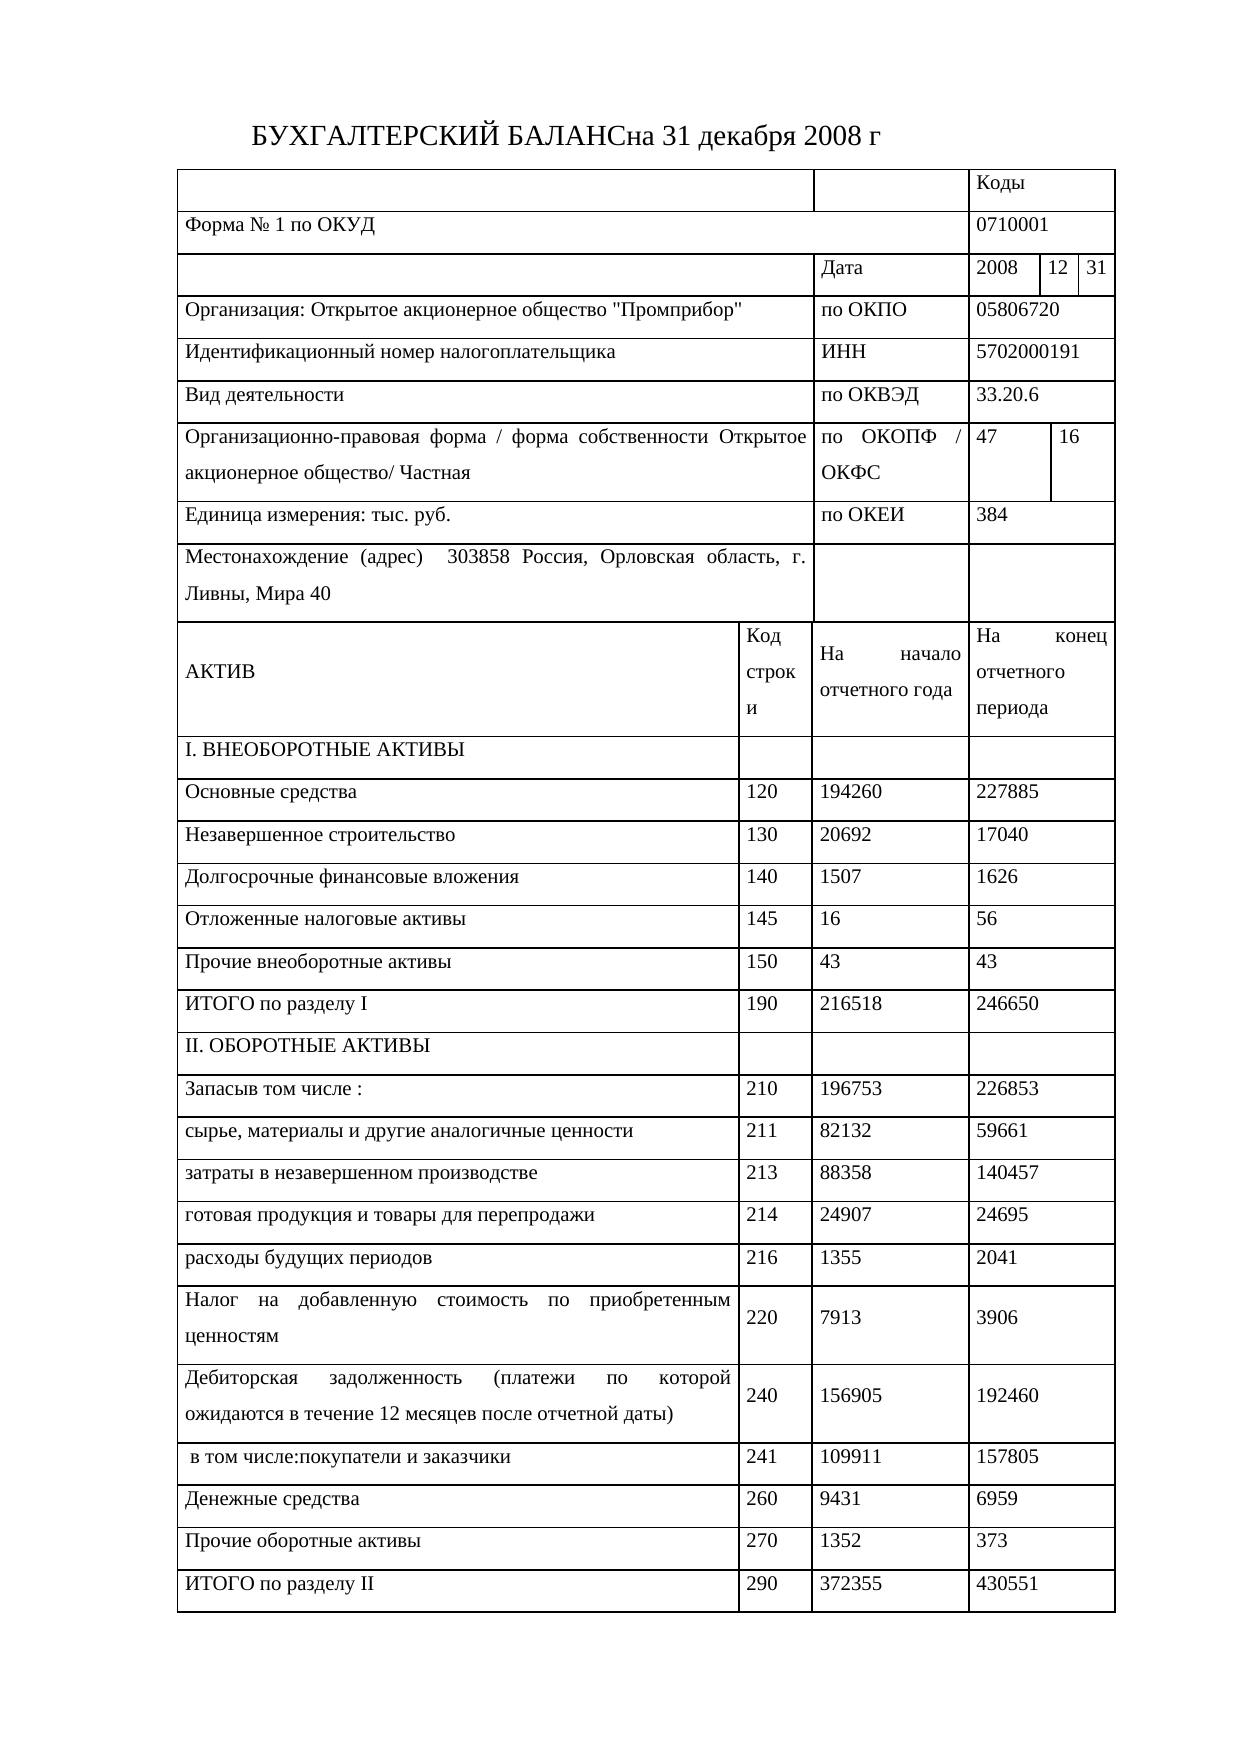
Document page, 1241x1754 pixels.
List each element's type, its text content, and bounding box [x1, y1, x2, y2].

table_cell Прочие внеоборотные активы [178, 949, 738, 989]
table_cell Незавершенное строительство [178, 822, 738, 862]
table_cell 12 [1041, 255, 1078, 295]
table_cell 17040 [970, 822, 1114, 862]
table_cell 372355 [813, 1571, 968, 1611]
table_cell по ОКЕИ [815, 502, 968, 543]
table_cell Налог на добавленную стоимость по приобретенным ценностям [178, 1287, 738, 1364]
table_cell по ОКОПФ / ОКФС [815, 424, 968, 501]
table_cell Запасыв том числе : [178, 1076, 738, 1116]
table_cell сырье, материалы и другие аналогичные ценности [178, 1118, 738, 1158]
table_cell 211 [740, 1118, 811, 1158]
table_cell I. ВНЕОБОРОТНЫЕ АКТИВЫ [178, 737, 738, 778]
table_cell 0710001 [970, 212, 1114, 253]
table_cell II. ОБОРОТНЫЕ АКТИВЫ [178, 1033, 738, 1074]
table_cell 157805 [970, 1444, 1114, 1484]
table_cell 33.20.6 [970, 382, 1114, 422]
table_cell [970, 1033, 1114, 1074]
table_cell Форма № 1 по ОКУД [178, 212, 968, 253]
table_cell [178, 255, 813, 295]
table_cell 43 [813, 949, 968, 989]
table_cell АКТИВ [178, 623, 738, 736]
table_cell 216 [740, 1245, 811, 1285]
table_cell 290 [740, 1571, 811, 1611]
table_cell 156905 [813, 1365, 968, 1442]
table_cell затраты в незавершенном производстве [178, 1160, 738, 1201]
table_cell На конец отчетного периода [970, 623, 1114, 736]
table_cell Вид деятельности [178, 382, 813, 422]
table_cell [740, 1033, 811, 1074]
table_cell Долгосрочные финансовые вложения [178, 864, 738, 905]
table_cell 47 [970, 424, 1050, 501]
table_header [815, 170, 968, 211]
table_cell 56 [970, 906, 1114, 947]
table_cell 43 [970, 949, 1114, 989]
table_cell 194260 [813, 780, 968, 820]
table_cell Основные средства [178, 780, 738, 820]
table_cell 120 [740, 780, 811, 820]
table_cell Дебиторская задолженность (платежи по которой ожидаются в течение 12 месяцев после отчетной даты) [178, 1365, 738, 1442]
table_cell Прочие оборотные активы [178, 1528, 738, 1569]
table_cell 5702000191 [970, 339, 1114, 380]
table_cell 214 [740, 1202, 811, 1243]
table_cell 16 [813, 906, 968, 947]
table_cell [970, 545, 1114, 621]
table_cell 226853 [970, 1076, 1114, 1116]
table_cell Код строки [740, 623, 811, 736]
table_cell 1507 [813, 864, 968, 905]
table_cell 1352 [813, 1528, 968, 1569]
table_cell 16 [1052, 424, 1114, 501]
table_cell 210 [740, 1076, 811, 1116]
table_cell 2008 [970, 255, 1039, 295]
table_cell 140457 [970, 1160, 1114, 1201]
table_cell 3906 [970, 1287, 1114, 1364]
table_cell 1626 [970, 864, 1114, 905]
table_header Коды [970, 170, 1114, 211]
table_cell по ОКПО [815, 297, 968, 338]
table_cell 373 [970, 1528, 1114, 1569]
table_cell 31 [1079, 255, 1114, 295]
table_cell расходы будущих периодов [178, 1245, 738, 1285]
table_cell 130 [740, 822, 811, 862]
table_cell готовая продукция и товары для перепродажи [178, 1202, 738, 1243]
table_cell 270 [740, 1528, 811, 1569]
table_cell [815, 545, 968, 621]
table_cell ИТОГО по разделу I [178, 991, 738, 1032]
table_cell [813, 737, 968, 778]
table_cell 24695 [970, 1202, 1114, 1243]
table_cell Дата [815, 255, 968, 295]
table_cell 7913 [813, 1287, 968, 1364]
table_cell 1355 [813, 1245, 968, 1285]
table_cell 2041 [970, 1245, 1114, 1285]
table_cell 241 [740, 1444, 811, 1484]
table_cell 216518 [813, 991, 968, 1032]
table_cell 227885 [970, 780, 1114, 820]
table_cell 192460 [970, 1365, 1114, 1442]
table_cell 430551 [970, 1571, 1114, 1611]
table_cell Местонахождение (адрес) 303858 Россия, Орловская область, г. Ливны, Мира 40 [178, 545, 813, 621]
table_cell Денежные средства [178, 1486, 738, 1527]
text БУХГАЛТЕРСКИЙ БАЛАНСна 31 декабря [177, 118, 1152, 152]
table_cell 190 [740, 991, 811, 1032]
table_cell 20692 [813, 822, 968, 862]
table_cell Организация: Открытое акционерное общество "Промприбор" [178, 297, 813, 338]
table_cell ИНН [815, 339, 968, 380]
table_cell 140 [740, 864, 811, 905]
table_cell по ОКВЭД [815, 382, 968, 422]
table_cell 6959 [970, 1486, 1114, 1527]
table_cell 213 [740, 1160, 811, 1201]
table_header [178, 170, 813, 211]
table_cell 9431 [813, 1486, 968, 1527]
table_cell 109911 [813, 1444, 968, 1484]
table_cell 145 [740, 906, 811, 947]
table_cell 196753 [813, 1076, 968, 1116]
table_cell Идентификационный номер налогоплательщика [178, 339, 813, 380]
table_cell 05806720 [970, 297, 1114, 338]
table_cell 24907 [813, 1202, 968, 1243]
table_cell 59661 [970, 1118, 1114, 1158]
table_cell [740, 737, 811, 778]
table_cell Единица измерения: тыс. руб. [178, 502, 813, 543]
table_cell 220 [740, 1287, 811, 1364]
table_cell [813, 1033, 968, 1074]
table_cell 150 [740, 949, 811, 989]
table_cell На начало отчетного года [813, 623, 968, 736]
table_cell в том числе:покупатели и заказчики [178, 1444, 738, 1484]
table_cell [970, 737, 1114, 778]
table_cell 82132 [813, 1118, 968, 1158]
table_cell 384 [970, 502, 1114, 543]
table_cell 246650 [970, 991, 1114, 1032]
table_cell Организационно-правовая форма / форма собственности Открытое акционерное общество/ Частная [178, 424, 813, 501]
table_cell ИТОГО по разделу II [178, 1571, 738, 1611]
table_cell Отложенные налоговые активы [178, 906, 738, 947]
table_cell 88358 [813, 1160, 968, 1201]
table_cell 240 [740, 1365, 811, 1442]
table_cell 260 [740, 1486, 811, 1527]
